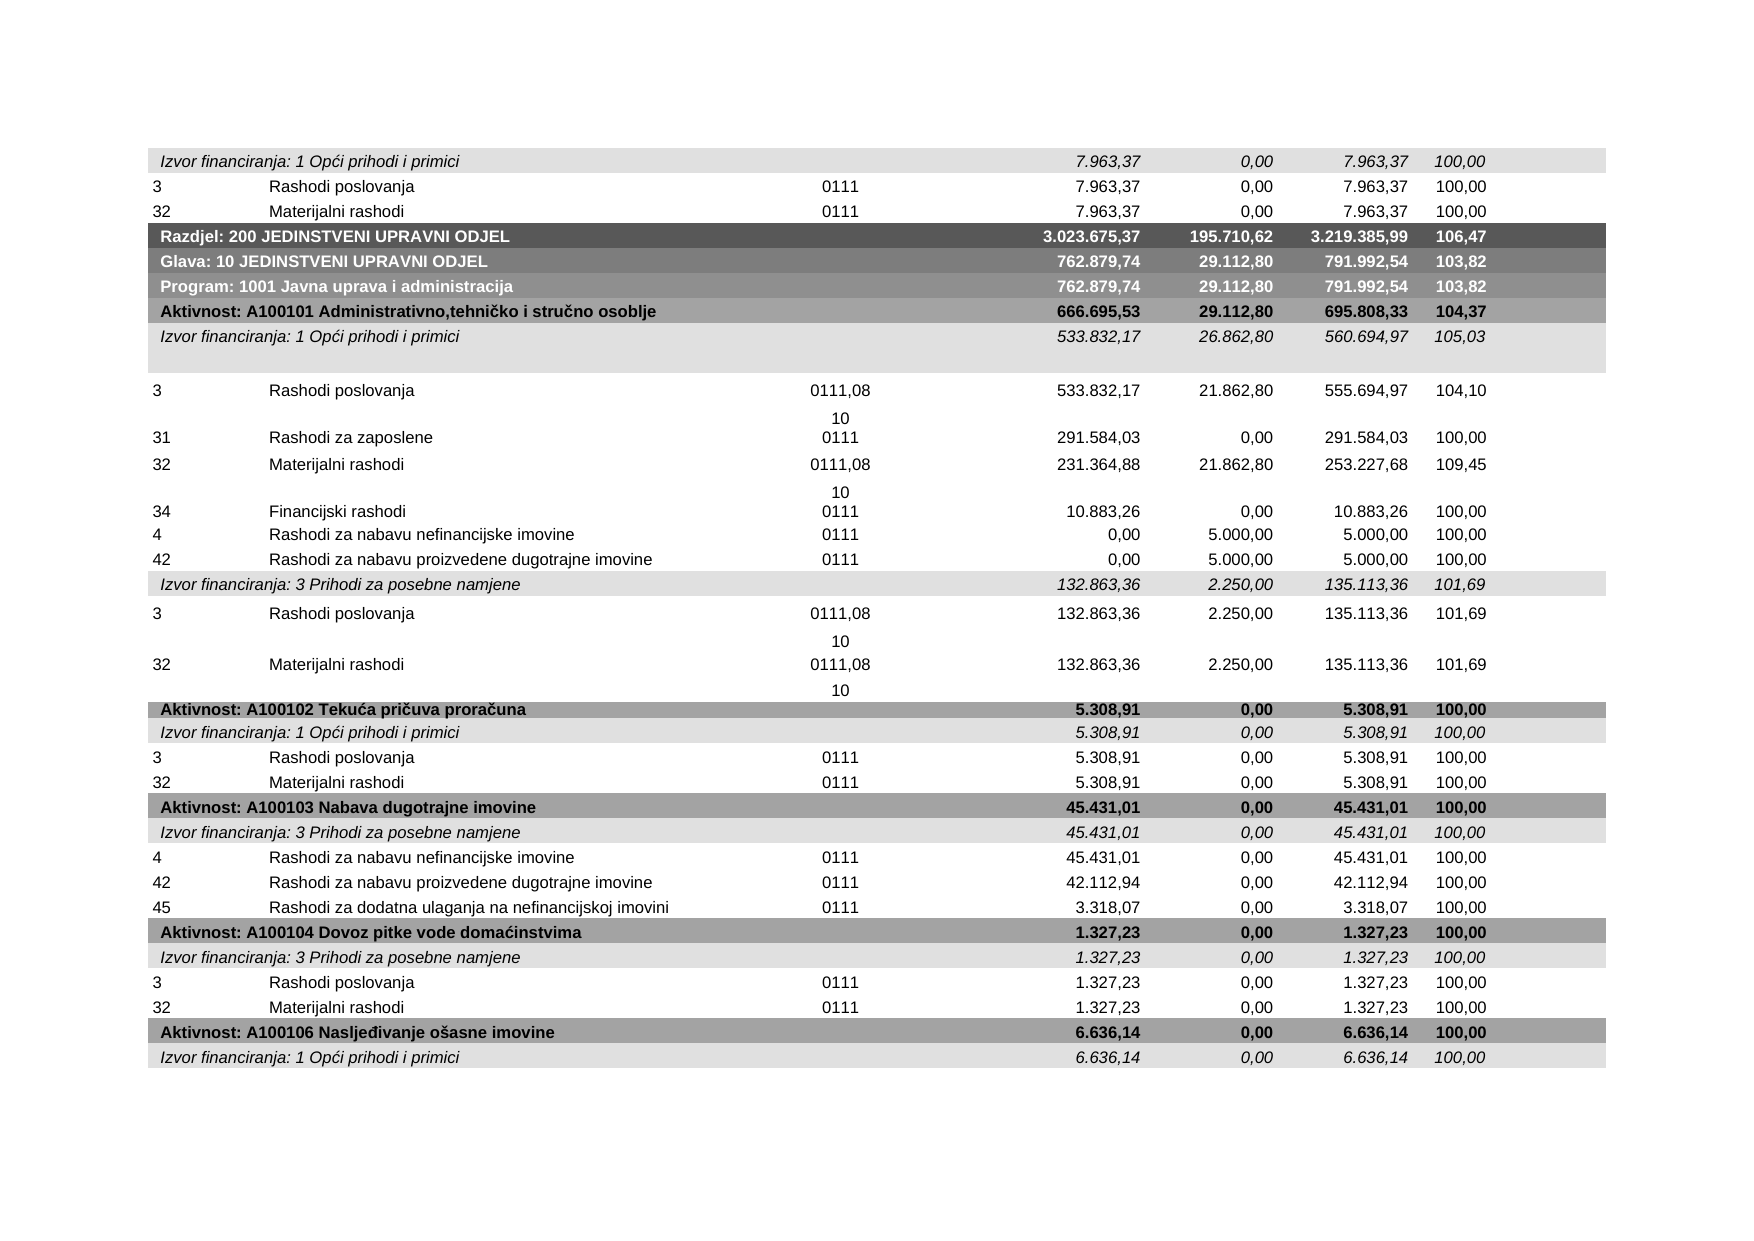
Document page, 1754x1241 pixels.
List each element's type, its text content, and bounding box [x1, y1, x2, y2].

text 32 Materijalni rashodi 0111,08 132.863,36 2.250,00 135.113,36 101,69 [148, 653, 1606, 675]
text 10 [148, 477, 1606, 504]
text Program: 1001 Javna uprava i administracija 762.879,74 29.112,80 791.992,54 103,82 [148, 273, 1606, 298]
text 32 Materijalni rashodi 0111,08 231.364,88 21.862,80 253.227,68 109,45 [148, 447, 1606, 477]
text Aktivnost: A100104 Dovoz pitke vode domaćinstvima 1.327,23 0,00 1.327,23 100,00 [148, 918, 1606, 943]
text 42 Rashodi za nabavu proizvedene dugotrajne imovine 0111 0,00 5.000,00 5.000,00 100,00 [148, 546, 1606, 571]
text Izvor financiranja: 1 Opći prihodi i primici 6.636,14 0,00 6.636,14 100,00 [148, 1043, 1606, 1068]
text 31 Rashodi za zaposlene 0111 291.584,03 0,00 291.584,03 100,00 [148, 430, 1606, 447]
text Izvor financiranja: 1 Opći prihodi i primici 7.963,37 0,00 7.963,37 100,00 [148, 148, 1606, 173]
text 4 Rashodi za nabavu nefinancijske imovine 0111 45.431,01 0,00 45.431,01 100,00 [148, 843, 1606, 868]
text Aktivnost: A100103 Nabava dugotrajne imovine 45.431,01 0,00 45.431,01 100,00 [148, 793, 1606, 818]
text 10 [148, 403, 1606, 430]
text 45 Rashodi za dodatna ulaganja na nefinancijskoj imovini 0111 3.318,07 0,00 3.318,07 100,00 [148, 893, 1606, 918]
text Izvor financiranja: 3 Prihodi za posebne namjene 1.327,23 0,00 1.327,23 100,00 [148, 943, 1606, 968]
text 32 Materijalni rashodi 0111 5.308,91 0,00 5.308,91 100,00 [148, 768, 1606, 793]
text Aktivnost: A100106 Nasljeđivanje ošasne imovine 6.636,14 0,00 6.636,14 100,00 [148, 1018, 1606, 1043]
text Aktivnost: A100102 Tekuća pričuva proračuna 5.308,91 0,00 5.308,91 100,00 [148, 702, 1606, 718]
text 3 Rashodi poslovanja 0111 5.308,91 0,00 5.308,91 100,00 [148, 743, 1606, 768]
text 3 Rashodi poslovanja 0111 7.963,37 0,00 7.963,37 100,00 [148, 173, 1606, 198]
text 32 Materijalni rashodi 0111 7.963,37 0,00 7.963,37 100,00 [148, 198, 1606, 223]
text 10 [148, 675, 1606, 702]
text Izvor financiranja: 1 Opći prihodi i primici 533.832,17 26.862,80 560.694,97 105,03 [148, 323, 1606, 348]
text 32 Materijalni rashodi 0111 1.327,23 0,00 1.327,23 100,00 [148, 993, 1606, 1018]
text Glava: 10 JEDINSTVENI UPRAVNI ODJEL 762.879,74 29.112,80 791.992,54 103,82 [148, 248, 1606, 273]
text Razdjel: 200 JEDINSTVENI UPRAVNI ODJEL 3.023.675,37 195.710,62 3.219.385,99 106,47 [148, 223, 1606, 248]
text 4 Rashodi za nabavu nefinancijske imovine 0111 0,00 5.000,00 5.000,00 100,00 [148, 521, 1606, 546]
text Izvor financiranja: 1 Opći prihodi i primici 5.308,91 0,00 5.308,91 100,00 [148, 718, 1606, 743]
text Izvor financiranja: 3 Prihodi za posebne namjene 45.431,01 0,00 45.431,01 100,00 [148, 818, 1606, 843]
text Aktivnost: A100101 Administrativno,tehničko i stručno osoblje 666.695,53 29.112,80 695.808,33 104,37 [148, 298, 1606, 323]
text 42 Rashodi za nabavu proizvedene dugotrajne imovine 0111 42.112,94 0,00 42.112,94 100,00 [148, 868, 1606, 893]
text 34 Financijski rashodi 0111 10.883,26 0,00 10.883,26 100,00 [148, 504, 1606, 521]
text 3 Rashodi poslovanja 0111,08 533.832,17 21.862,80 555.694,97 104,10 [148, 373, 1606, 403]
text Izvor financiranja: 3 Prihodi za posebne namjene 132.863,36 2.250,00 135.113,36 101,69 [148, 571, 1606, 596]
text 3 Rashodi poslovanja 0111 1.327,23 0,00 1.327,23 100,00 [148, 968, 1606, 993]
text 3 Rashodi poslovanja 0111,08 132.863,36 2.250,00 135.113,36 101,69 [148, 596, 1606, 626]
text 10 [148, 626, 1606, 653]
